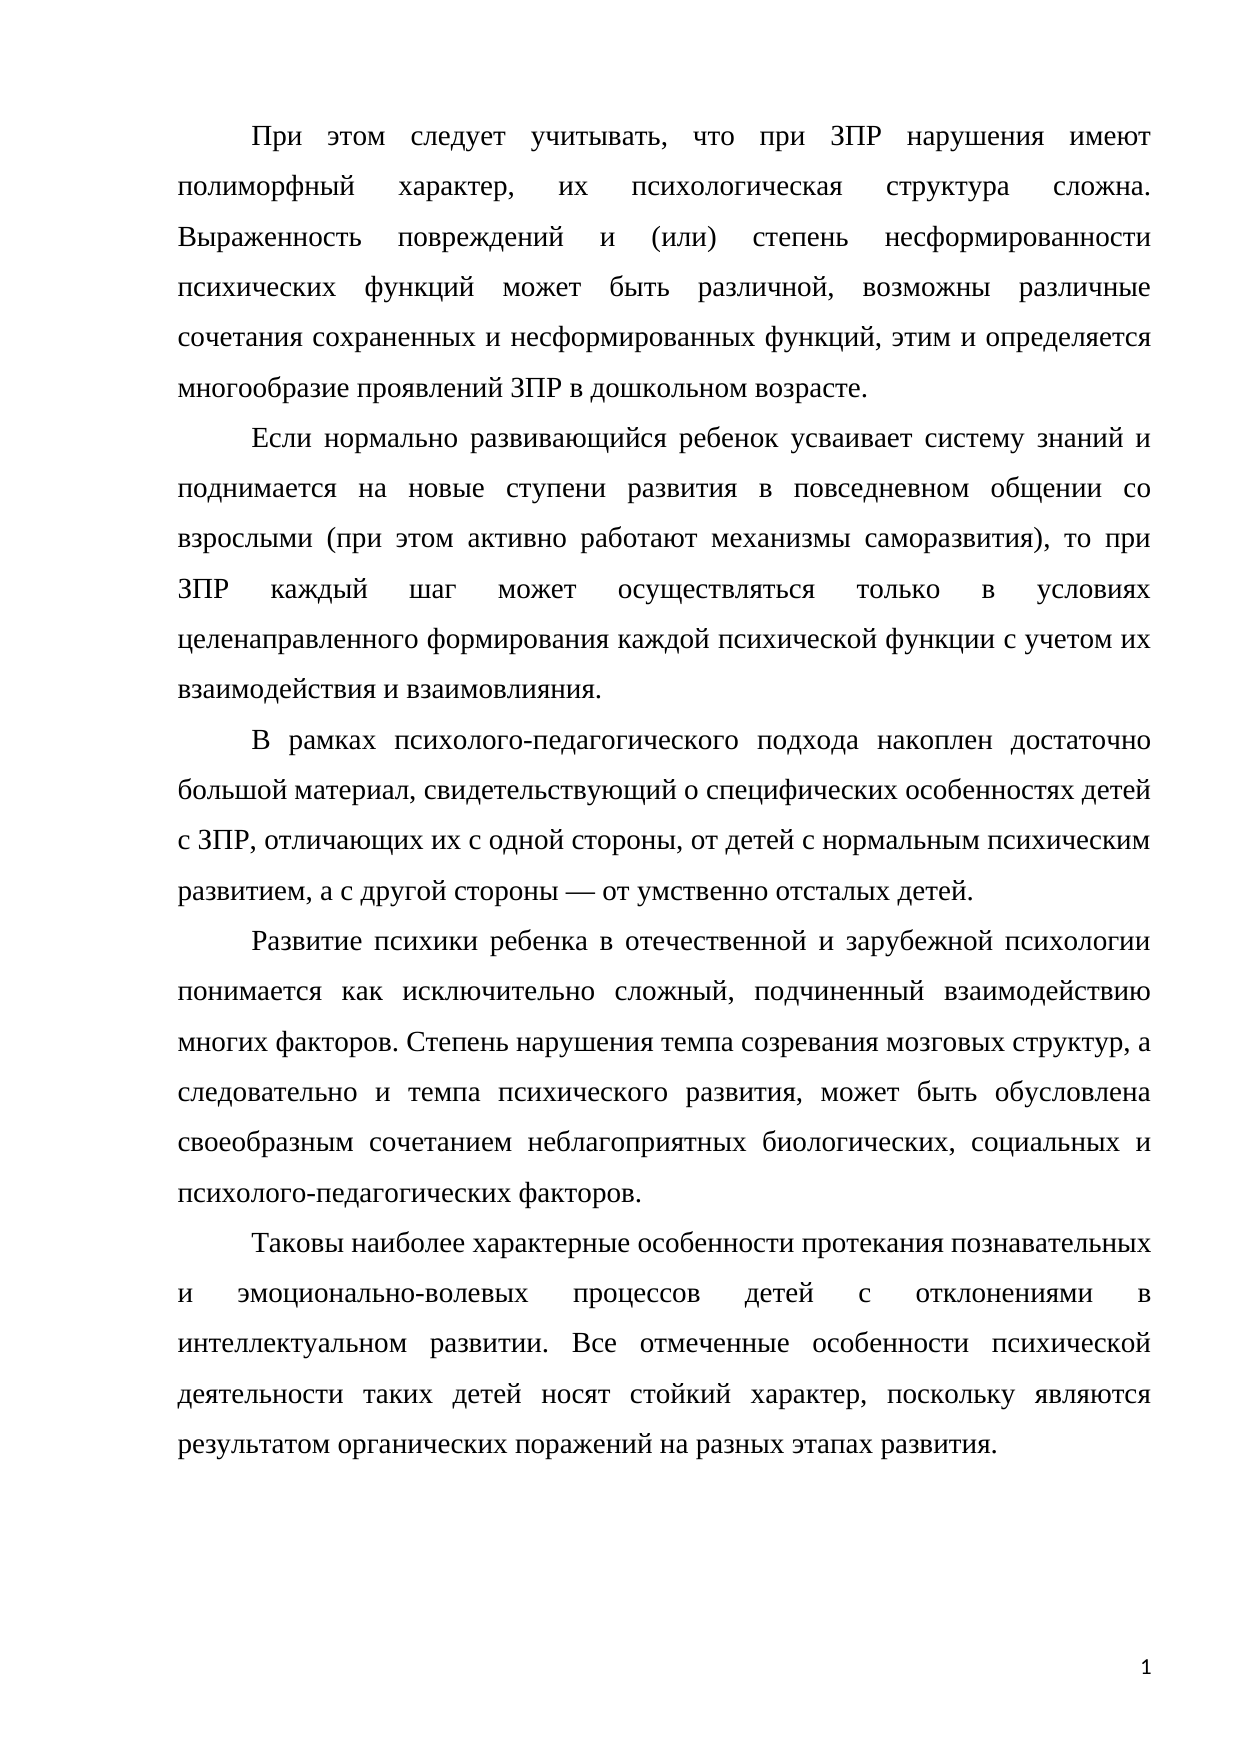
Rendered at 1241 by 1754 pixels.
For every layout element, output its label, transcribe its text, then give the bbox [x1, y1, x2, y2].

text При этом следует учитывать, что при ЗПР нарушения имеют полиморфный характер, их психологическая структура сложна. Выраженность повреждений и (или) степень несформированности психических функций может быть различной, возможны различные сочетания сохраненных и несформированных функций, этим и определяется многообразие проявлений ЗПР в дошкольном возрасте. [177, 118, 1152, 403]
text В рамках психолого-педагогического подхода накоплен достаточно большой материал, свидетельствующий о специфических особенностях детей с ЗПР, отличающих их с одной стороны, от детей с нормальным психическим развитием, а с другой стороны — от умственно отсталых детей. [177, 722, 1152, 906]
text Если нормально развивающийся ребенок усваивает систему знаний и поднимается на новые ступени развития в повседневном общении со взрослыми (при этом активно работают механизмы саморазвития), то при ЗПР каждый шаг может осуществляться только в условиях целенаправленного формирования каждой психической функции с учетом их взаимодействия и взаимовлияния. [177, 420, 1152, 705]
text Таковы наиболее характерные особенности протекания познавательных и эмоционально-волевых процессов детей с отклонениями в интеллектуальном развитии. Все отмеченные особенности психической деятельности таких детей носят стойкий характер, поскольку являются результатом органических поражений на разных этапах развития. [177, 1225, 1152, 1460]
text Развитие психики ребенка в отечественной и зарубежной психологии понимается как исключительно сложный, подчиненный взаимодействию многих факторов. Степень нарушения темпа созревания мозговых структур, а следовательно и темпа психического развития, может быть обусловлена своеобразным сочетанием неблагоприятных биологических, социальных и психолого-педагогических факторов. [177, 923, 1152, 1208]
